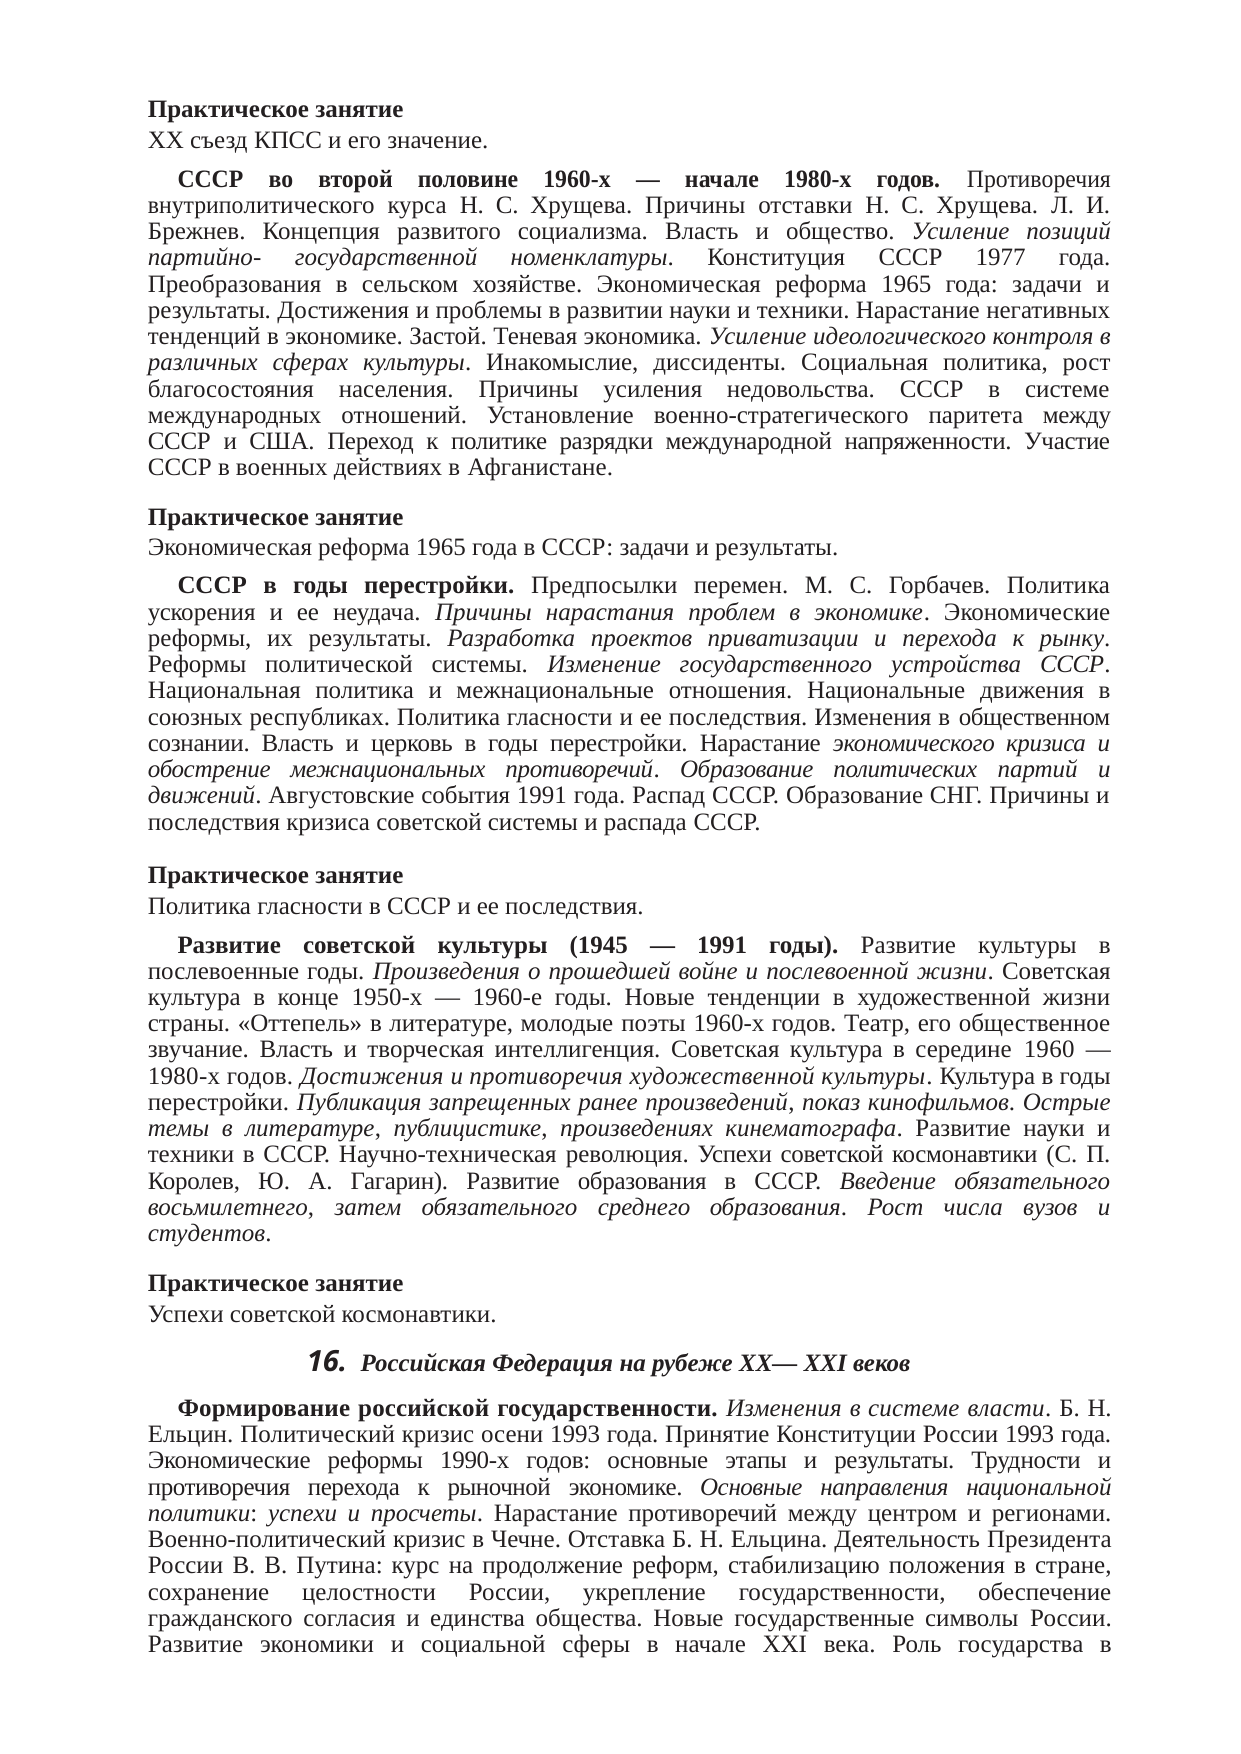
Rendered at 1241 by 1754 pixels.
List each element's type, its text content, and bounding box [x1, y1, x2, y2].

text Политика гласности в СССР и ее последствия. [148, 895, 1123, 920]
text СССР во второй половине 1960-х — начале 1980-х годов. Противоречия внутриполитического курса Н. С. Хрущева. Причины отставки Н. С. Хрущева. Л. И. Брежнев. Концепция развитого социализма. Власть и общество. Усиление позиций партийно- государственной номенклатуры. Конституция СССР 1977 года. Преобразования в сельском хозяйстве. Экономическая реформа 1965 года: задачи и результаты. Достижения и проблемы в развитии науки и техники. Нарастание негативных тенденций в экономике. Застой. Теневая экономика. Усиление идеологического контроля в различных сферах культуры. Инакомыслие, диссиденты. Социальная политика, рост благосостояния населения. Причины усиления недовольства. СССР в системе международных отношений. Установление военно-стратегического паритета между СССР и США. Переход к политике разрядки международной напряженности. Участие СССР в военных действиях в Афганистане. [148, 166, 1111, 481]
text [148, 1396, 1112, 1658]
text СССР в годы перестройки. Предпосылки перемен. М. С. Горбачев. Политика ускорения и ее неудача. Причины нарастания проблем в экономике. Экономические реформы, их результаты. Разработка проектов приватизации и перехода к рынку. Реформы политической системы. Изменение государственного устройства СССР. Национальная политика и межнациональные отношения. Национальные движения в союзных республиках. Политика гласности и ее последствия. Изменения в общественном сознании. Власть и церковь в годы перестройки. Нарастание экономического кризиса и обострение межнациональных противоречий. Образование политических партий и движений. Августовские события 1991 года. Распад СССР. Образование СНГ. Причины и последствия кризиса советской системы и распада СССР. [148, 573, 1110, 835]
text Успехи советской космонавтики. [148, 1302, 1123, 1327]
text XX съезд КПСС и его значение. [148, 129, 1123, 154]
text Экономическая реформа 1965 года в СССР: задачи и результаты. [148, 536, 1123, 561]
list Российская Федерация на рубеже ХХ— ХХI веков [94, 1340, 1123, 1379]
text Практическое занятие [148, 1272, 1123, 1296]
text Практическое занятие [148, 94, 1123, 123]
text Практическое занятие [148, 506, 1123, 530]
text Практическое занятие [148, 860, 1123, 889]
text Развитие советской культуры (1945 — 1991 годы). Развитие культуры в послевоенные годы. Произведения о прошедшей войне и послевоенной жизни. Советская культура в конце 1950-х — 1960-е годы. Новые тенденции в художественной жизни страны. «Оттепель» в литературе, молодые поэты 1960-х годов. Театр, его общественное звучание. Власть и творческая интеллигенция. Советская культура в середине 1960 — 1980-х годов. Достижения и противоречия художественной культуры. Культура в годы перестройки. Публикация запрещенных ранее произведений, показ кинофильмов. Острые темы в литературе, публицистике, произведениях кинематографа. Развитие науки и техники в СССР. Научно-техническая революция. Успехи советской космонавтики (С. П. Королев, Ю. А. Гагарин). Развитие образования в СССР. Введение обязательного восьмилетнего, затем обязательного среднего образования. Рост числа вузов и студентов. [148, 932, 1111, 1247]
